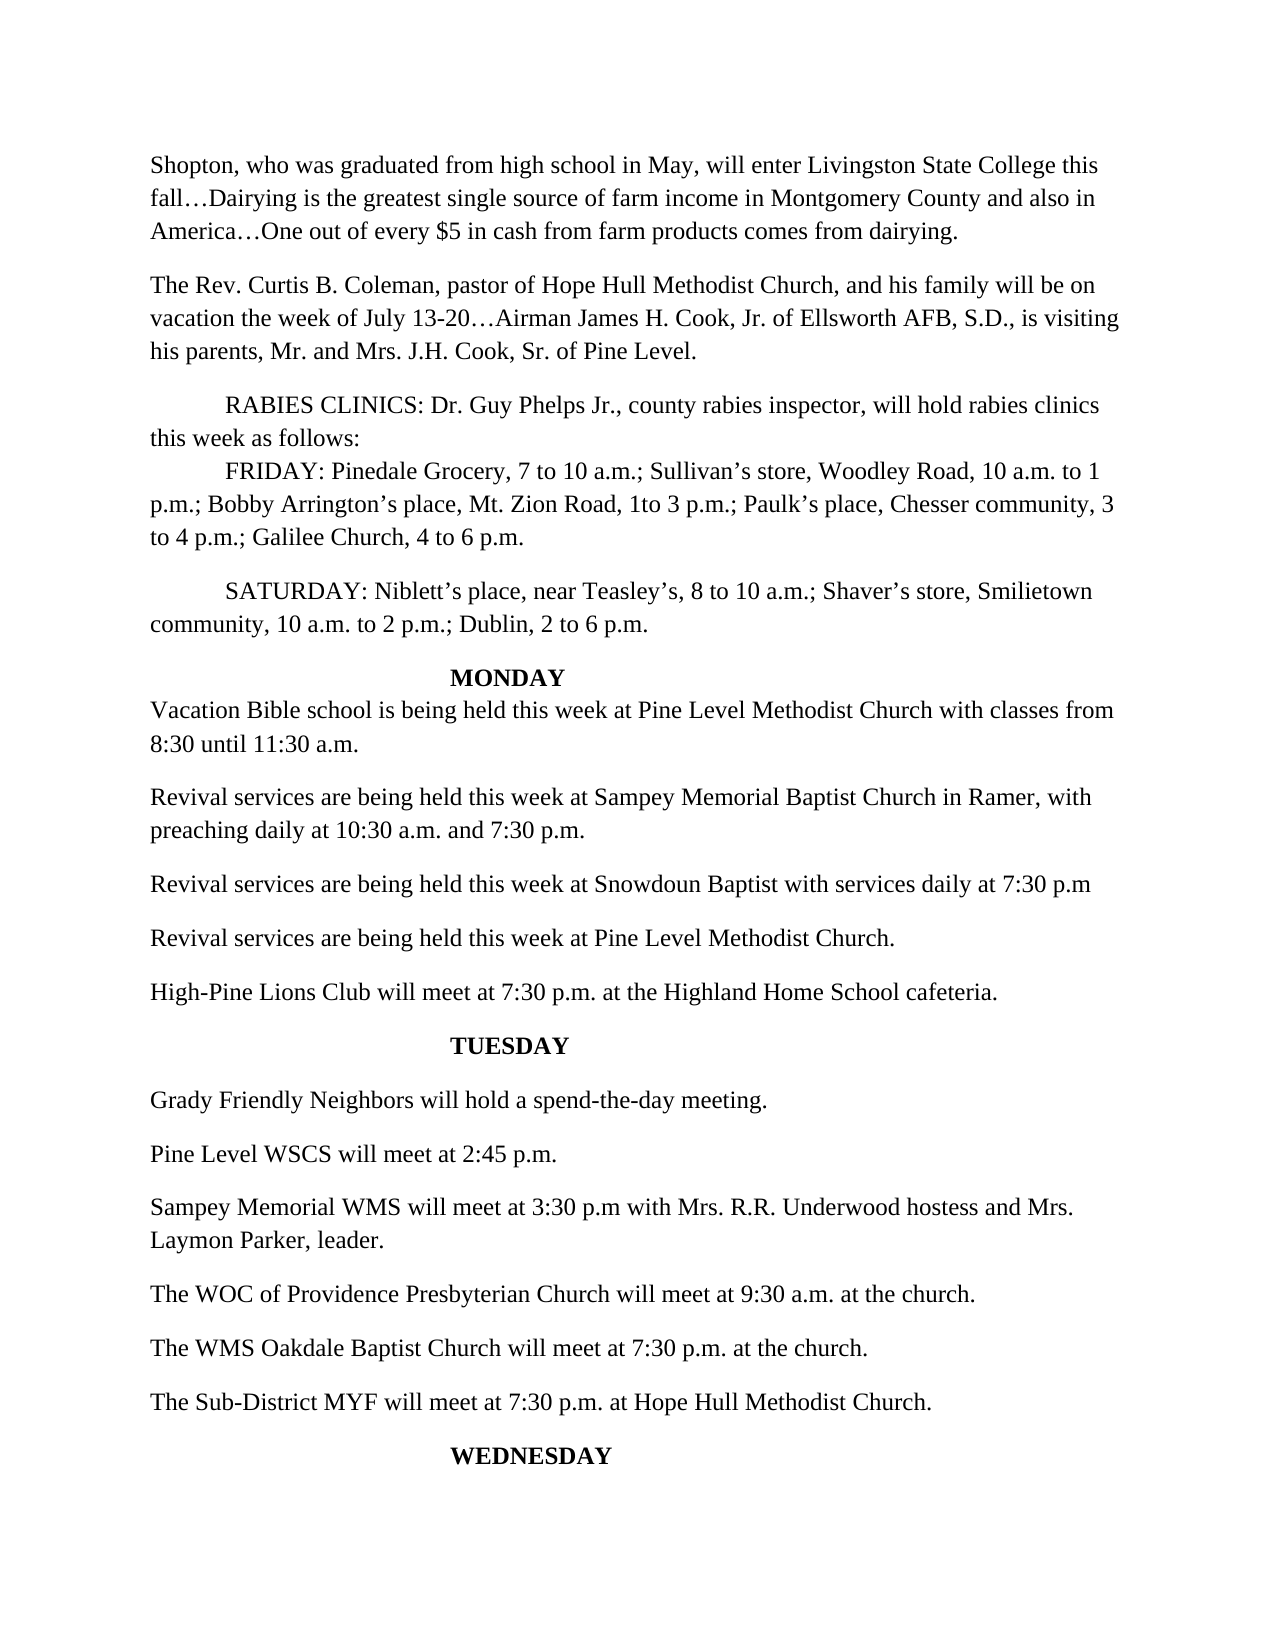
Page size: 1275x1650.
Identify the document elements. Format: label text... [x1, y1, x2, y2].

text Revival services are being held this week at Pine Level Methodist Church. [150, 923, 1125, 952]
text Revival services are being held this week at Snowdoun Baptist with services daily at 7:30 p.m [150, 869, 1125, 898]
text TUESDAY [150, 1031, 1125, 1060]
text The WOC of Providence Presbyterian Church will meet at 9:30 a.m. at the church. [150, 1279, 1125, 1308]
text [150, 150, 1125, 245]
text RABIES CLINICS: Dr. Guy Phelps Jr., county rabies inspector, will hold rabies clinics this week as follows: FRIDAY: Pinedale Grocery, 7 to 10 a.m.; Sullivan’s store, Woodley Road, 10 a.m. to 1 p.m.; Bobby Arrington’s place, Mt. Zion Road, 1to 3 p.m.; Paulk’s place, Chesser community, 3 to 4 p.m.; Galilee Church, 4 to 6 p.m. [150, 390, 1125, 551]
text Revival services are being held this week at Sampey Memorial Baptist Church in Ramer, with preaching daily at 10:30 a.m. and 7:30 p.m. [150, 782, 1125, 844]
text MONDAY Vacation Bible school is being held this week at Pine Level Methodist Church with classes from 8:30 until 11:30 a.m. [150, 663, 1125, 757]
text High-Pine Lions Club will meet at 7:30 p.m. at the Highland Home School cafeteria. [150, 977, 1125, 1006]
text Grady Friendly Neighbors will hold a spend-the-day meeting. [150, 1085, 1125, 1113]
text WEDNESDAY [150, 1441, 1125, 1470]
text The WMS Oakdale Baptist Church will meet at 7:30 p.m. at the church. [150, 1333, 1125, 1362]
text SATURDAY: Niblett’s place, near Teasley’s, 8 to 10 a.m.; Shaver’s store, Smilietown community, 10 a.m. to 2 p.m.; Dublin, 2 to 6 p.m. [150, 576, 1125, 637]
text The Rev. Curtis B. Coleman, pastor of Hope Hull Methodist Church, and his family will be on vacation the week of July 13-20…Airman James H. Cook, Jr. of Ellsworth AFB, S.D., is visiting his parents, Mr. and Mrs. J.H. Cook, Sr. of Pine Level. [150, 270, 1125, 365]
text Sampey Memorial WMS will meet at 3:30 p.m with Mrs. R.R. Underwood hostess and Mrs. Laymon Parker, leader. [150, 1192, 1125, 1254]
text The Sub-District MYF will meet at 7:30 p.m. at Hope Hull Methodist Church. [150, 1387, 1125, 1416]
text Pine Level WSCS will meet at 2:45 p.m. [150, 1139, 1125, 1167]
